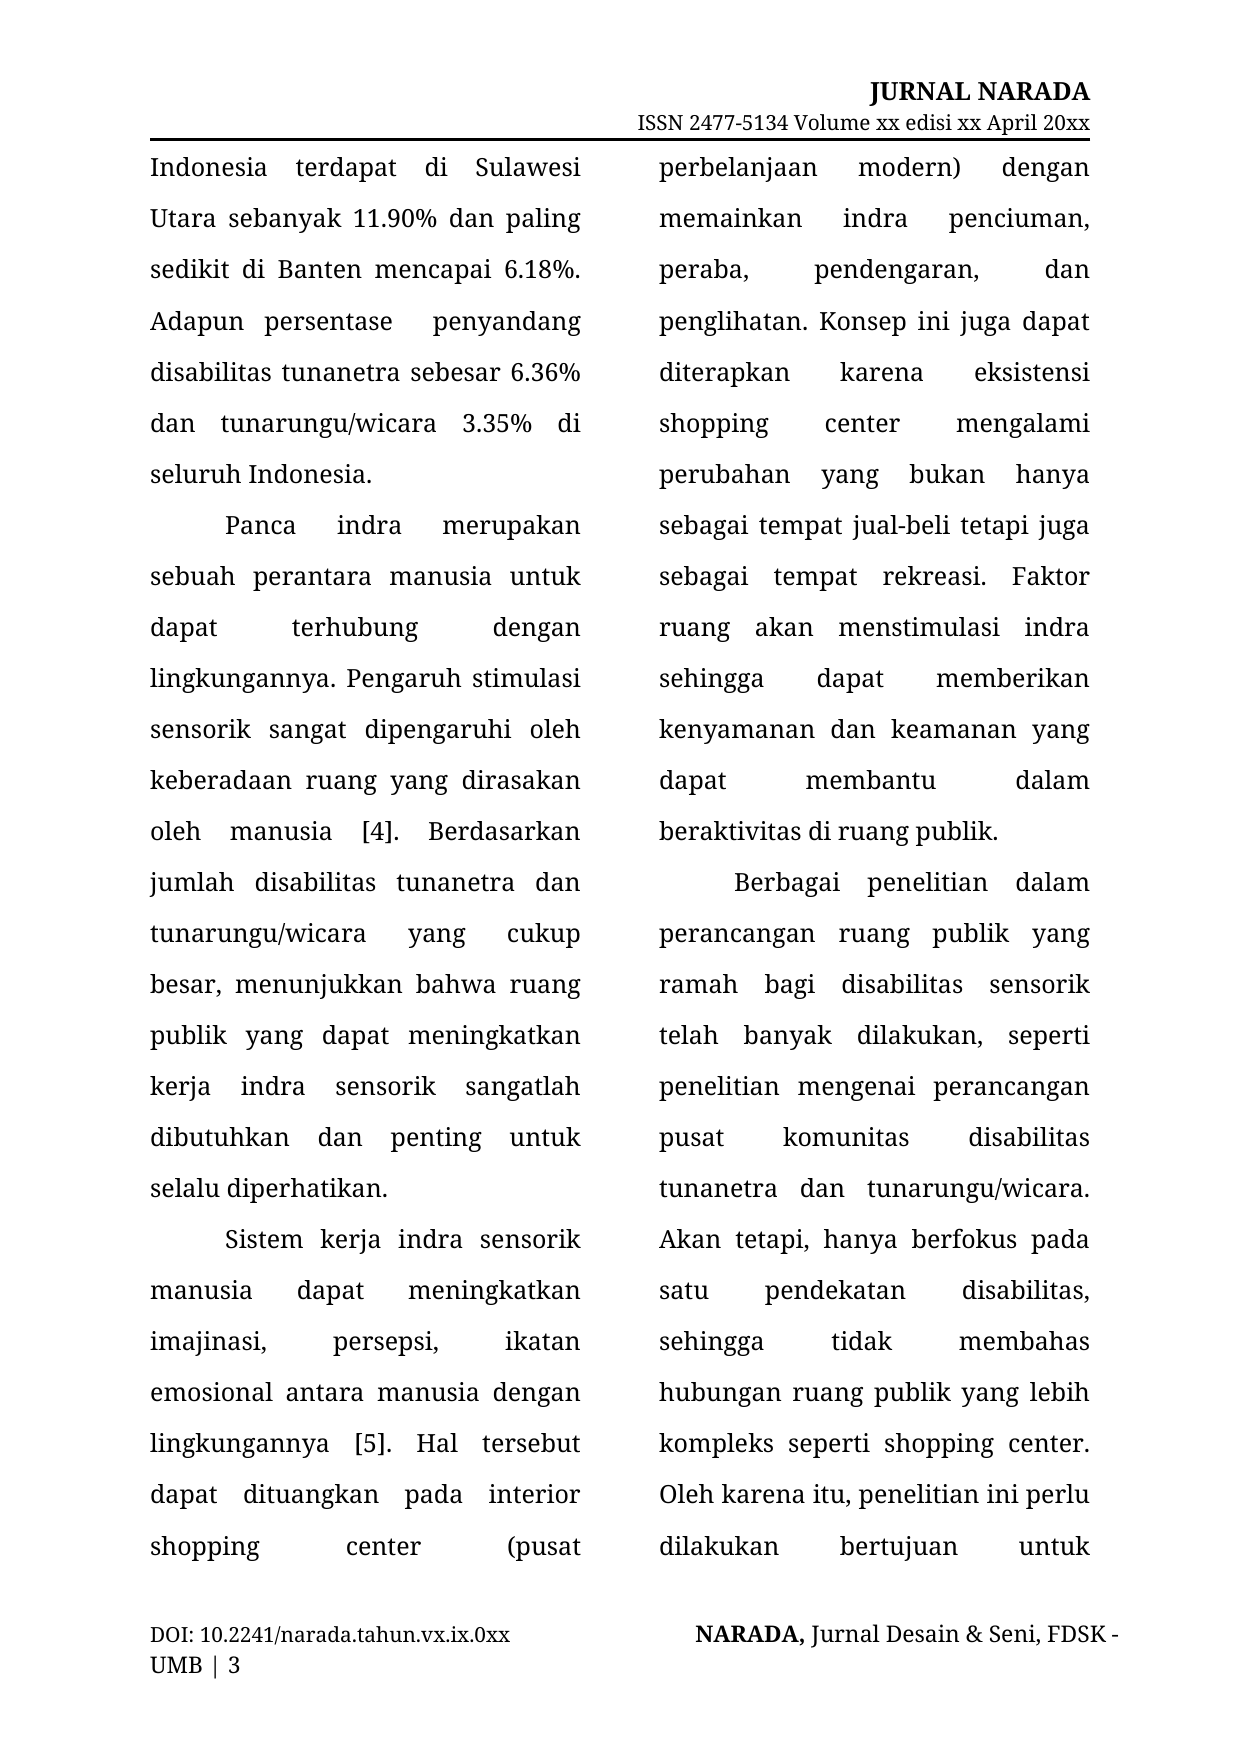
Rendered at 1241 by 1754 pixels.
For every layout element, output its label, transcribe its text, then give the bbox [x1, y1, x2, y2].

text Panca indra merupakan sebuah perantara manusia untuk dapat terhubung dengan lingkungannya. Pengaruh stimulasi sensorik sangat dipengaruhi oleh keberadaan ruang yang dirasakan oleh manusia [4]. Berdasarkan jumlah disabilitas tunanetra dan tunarungu/wicara yang cukup besar, menunjukkan bahwa ruang publik yang dapat meningkatkan kerja indra sensorik sangatlah dibutuhkan dan penting untuk selalu diperhatikan. [150, 507, 581, 1205]
text Sistem kerja indra sensorik manusia dapat meningkatkan imajinasi, persepsi, ikatan emosional antara manusia dengan lingkungannya [5]. Hal tersebut dapat dituangkan pada interior shopping center (pusat perbelanjaan modern) dengan memainkan indra penciuman, peraba, pendengaran, dan penglihatan. Konsep ini juga dapat diterapkan karena eksistensi shopping center mengalami perubahan yang bukan hanya sebagai tempat jual-beli tetapi juga sebagai tempat rekreasi. Faktor ruang akan menstimulasi indra sehingga dapat memberikan kenyamanan dan keamanan yang dapat membantu dalam beraktivitas di ruang publik. [150, 1222, 581, 1562]
text Sistem kerja indra sensorik manusia dapat meningkatkan imajinasi, persepsi, ikatan emosional antara manusia dengan lingkungannya [5]. Hal tersebut dapat dituangkan pada interior shopping center (pusat perbelanjaan modern) dengan memainkan indra penciuman, peraba, pendengaran, dan penglihatan. Konsep ini juga dapat diterapkan karena eksistensi shopping center mengalami perubahan yang bukan hanya sebagai tempat jual-beli tetapi juga sebagai tempat rekreasi. Faktor ruang akan menstimulasi indra sehingga dapat memberikan kenyamanan dan keamanan yang dapat membantu dalam beraktivitas di ruang publik. [659, 150, 1090, 848]
